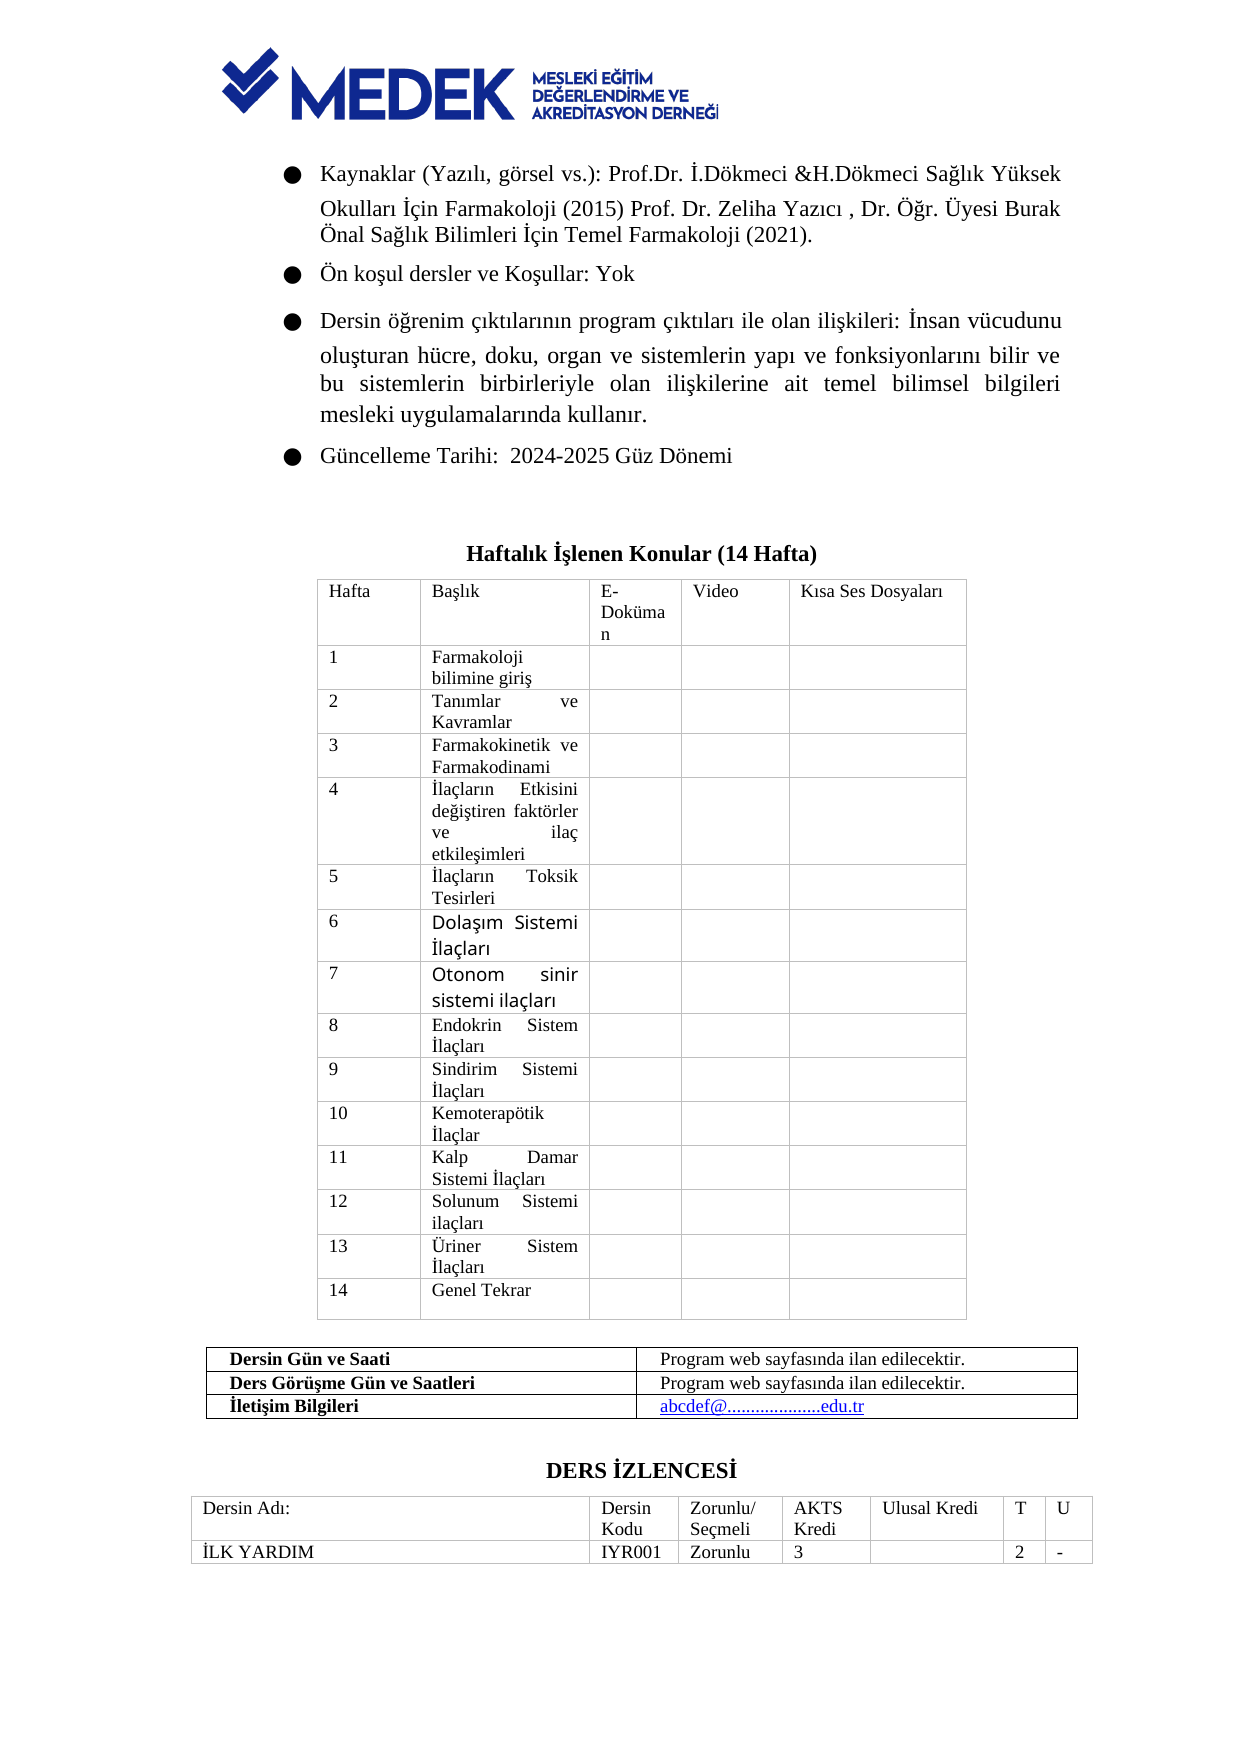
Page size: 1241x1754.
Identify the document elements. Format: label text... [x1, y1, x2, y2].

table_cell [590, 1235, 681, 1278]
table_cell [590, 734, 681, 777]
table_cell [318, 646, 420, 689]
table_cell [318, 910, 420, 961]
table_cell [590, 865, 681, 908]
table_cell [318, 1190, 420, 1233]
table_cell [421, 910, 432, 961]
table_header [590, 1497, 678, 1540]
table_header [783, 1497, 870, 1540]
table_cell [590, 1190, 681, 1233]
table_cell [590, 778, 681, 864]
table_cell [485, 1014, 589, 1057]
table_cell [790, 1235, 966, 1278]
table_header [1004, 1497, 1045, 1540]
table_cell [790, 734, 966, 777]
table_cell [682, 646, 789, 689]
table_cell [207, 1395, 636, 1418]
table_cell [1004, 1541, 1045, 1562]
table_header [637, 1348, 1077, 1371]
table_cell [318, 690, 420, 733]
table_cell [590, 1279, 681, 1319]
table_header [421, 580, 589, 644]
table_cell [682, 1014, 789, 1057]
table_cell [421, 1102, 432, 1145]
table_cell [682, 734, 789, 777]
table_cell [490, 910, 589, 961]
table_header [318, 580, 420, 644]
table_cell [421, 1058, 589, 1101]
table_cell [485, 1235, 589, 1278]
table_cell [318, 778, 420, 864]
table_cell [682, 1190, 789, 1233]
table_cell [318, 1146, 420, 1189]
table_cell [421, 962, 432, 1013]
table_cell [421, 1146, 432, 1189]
text Haftalık İşlenen Konular (14 Hafta) [221, 540, 1062, 566]
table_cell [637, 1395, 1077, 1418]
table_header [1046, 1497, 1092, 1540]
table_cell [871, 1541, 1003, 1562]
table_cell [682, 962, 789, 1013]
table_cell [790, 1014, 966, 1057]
list Kaynaklar (Yazılı, görsel vs.): Prof.Dr. İ.Dökmeci &H.Dökmeci Sağlık Yüksek Okulları İçin Farmakoloji (2015) Prof. Dr. Zeliha Yazıcı , Dr. Öğr. Üyesi Burak Önal Sağlık Bilimleri İçin Temel Farmakoloji (2021). [282, 148, 1062, 247]
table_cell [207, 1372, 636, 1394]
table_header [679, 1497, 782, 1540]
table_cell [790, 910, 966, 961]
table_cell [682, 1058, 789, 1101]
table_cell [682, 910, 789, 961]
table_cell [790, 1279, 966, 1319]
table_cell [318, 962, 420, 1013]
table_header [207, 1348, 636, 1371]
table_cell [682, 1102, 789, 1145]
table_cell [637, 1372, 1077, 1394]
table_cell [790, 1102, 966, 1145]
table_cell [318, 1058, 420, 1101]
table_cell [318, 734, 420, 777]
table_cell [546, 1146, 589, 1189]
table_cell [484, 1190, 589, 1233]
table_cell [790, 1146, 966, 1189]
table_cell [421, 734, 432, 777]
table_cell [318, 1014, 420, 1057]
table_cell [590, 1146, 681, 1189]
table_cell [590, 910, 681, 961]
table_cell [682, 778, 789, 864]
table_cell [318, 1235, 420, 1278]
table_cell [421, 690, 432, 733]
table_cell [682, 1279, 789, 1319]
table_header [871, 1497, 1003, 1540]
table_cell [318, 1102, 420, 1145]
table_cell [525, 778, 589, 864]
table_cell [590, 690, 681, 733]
list Ön koşul dersler ve Koşullar: Yok [282, 247, 1062, 294]
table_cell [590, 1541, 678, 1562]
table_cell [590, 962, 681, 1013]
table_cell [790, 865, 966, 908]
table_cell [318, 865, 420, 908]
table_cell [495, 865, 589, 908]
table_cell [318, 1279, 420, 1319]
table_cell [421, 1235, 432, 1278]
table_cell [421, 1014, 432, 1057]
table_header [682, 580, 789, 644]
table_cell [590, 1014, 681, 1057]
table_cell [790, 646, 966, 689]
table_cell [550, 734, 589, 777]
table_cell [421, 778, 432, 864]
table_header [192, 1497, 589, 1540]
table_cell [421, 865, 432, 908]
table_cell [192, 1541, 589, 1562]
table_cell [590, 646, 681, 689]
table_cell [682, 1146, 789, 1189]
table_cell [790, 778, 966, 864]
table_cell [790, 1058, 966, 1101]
list Dersin öğrenim çıktılarının program çıktıları ile olan ilişkileri: İnsan vücudunu oluşturan hücre, doku, organ ve sistemlerin yapı ve fonksiyonlarını bilir ve bu sistemlerin birbirleriyle olan ilişkilerine ait temel bilimsel bilgileri mesleki uygulamalarında kullanır. [282, 294, 1062, 429]
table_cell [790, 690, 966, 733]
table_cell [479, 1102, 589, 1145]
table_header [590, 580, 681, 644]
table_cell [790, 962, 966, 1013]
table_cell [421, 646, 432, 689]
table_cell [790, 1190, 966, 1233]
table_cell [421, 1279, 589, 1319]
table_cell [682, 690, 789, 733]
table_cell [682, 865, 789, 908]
text DERS İZLENCESİ [221, 1457, 1062, 1483]
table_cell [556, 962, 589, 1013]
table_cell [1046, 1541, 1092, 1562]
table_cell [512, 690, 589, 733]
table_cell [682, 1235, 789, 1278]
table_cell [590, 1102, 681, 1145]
picture [221, 47, 719, 120]
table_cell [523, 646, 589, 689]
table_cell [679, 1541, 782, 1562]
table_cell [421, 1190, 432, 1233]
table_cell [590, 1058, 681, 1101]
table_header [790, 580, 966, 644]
list Güncelleme Tarihi: 2024-2025 Güz Dönemi [282, 429, 1062, 476]
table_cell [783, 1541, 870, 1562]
